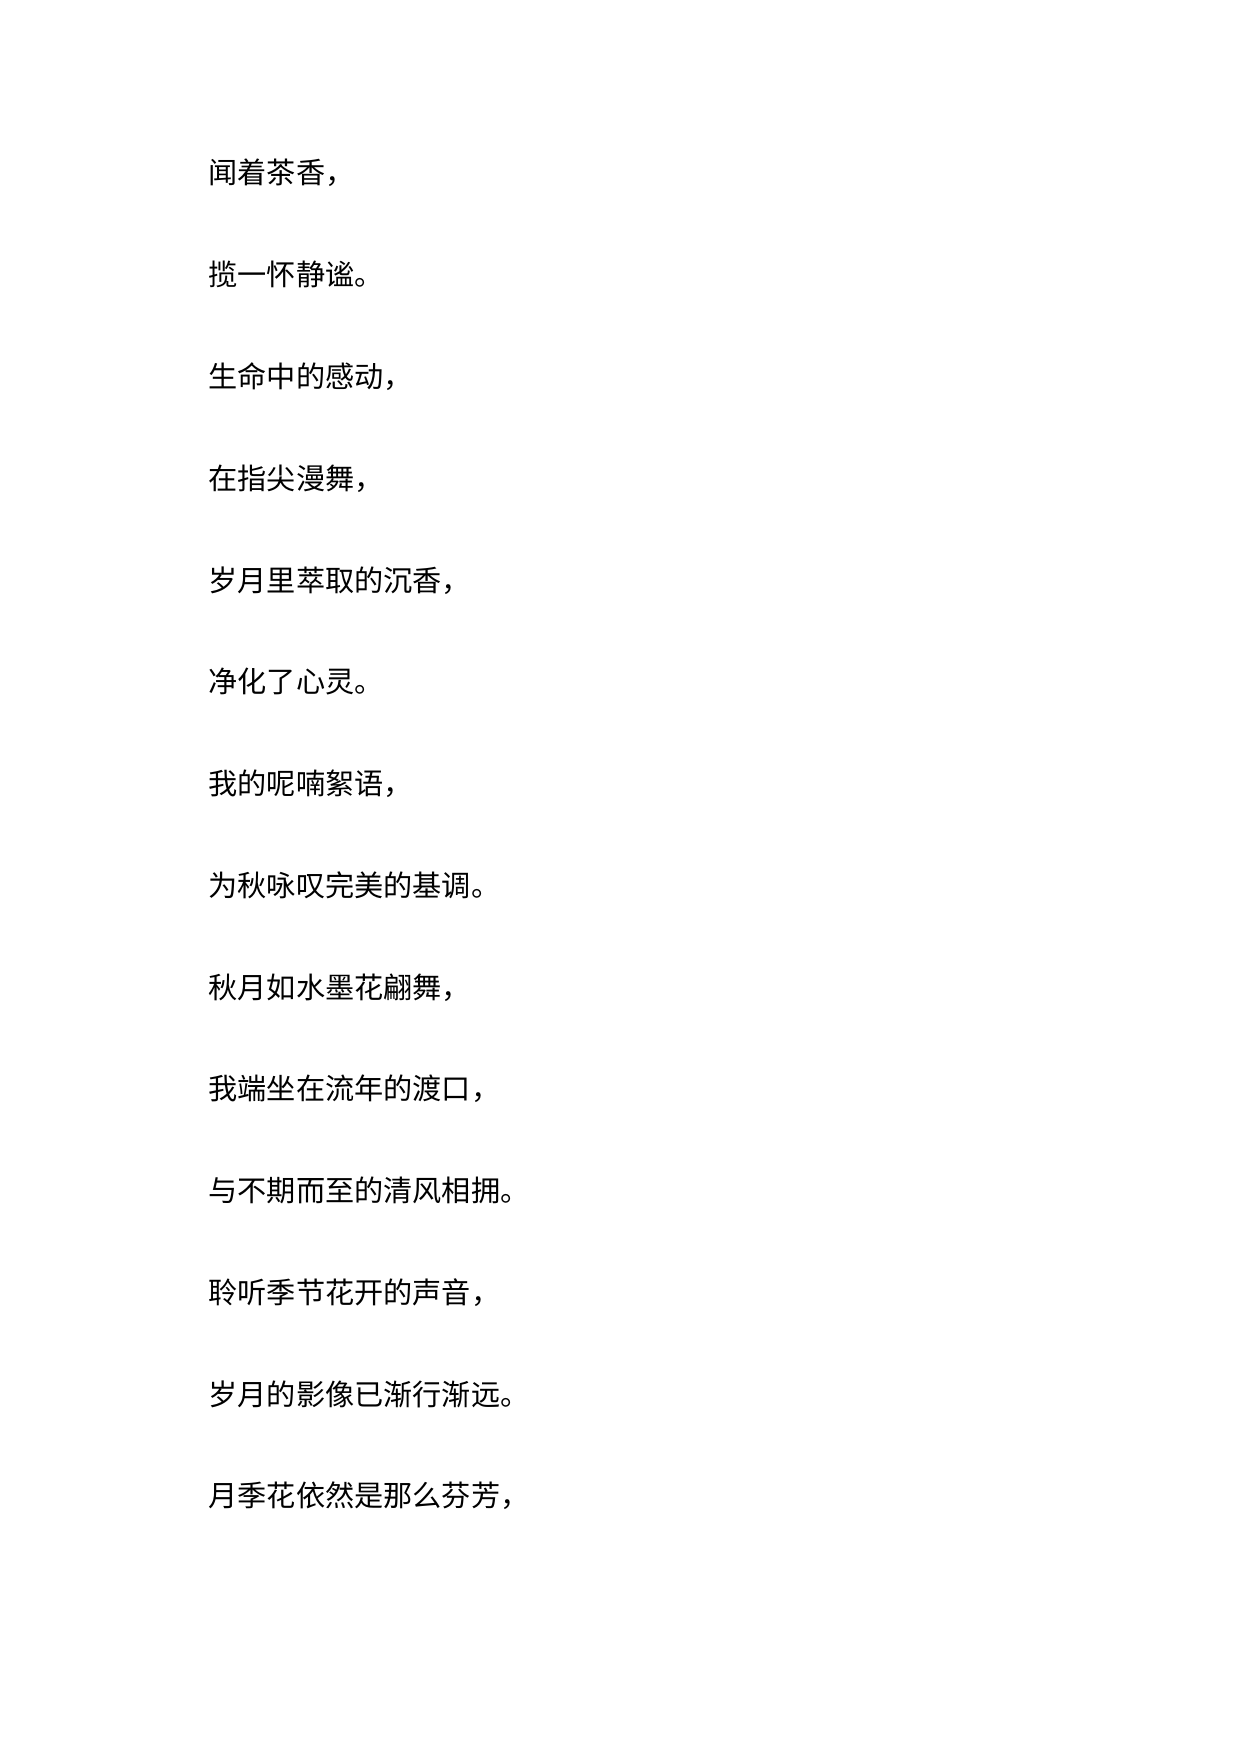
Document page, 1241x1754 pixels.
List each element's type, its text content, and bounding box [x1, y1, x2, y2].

text 揽一怀静谧。 [150, 252, 1090, 294]
text 秋月如水墨花翩舞， [150, 964, 1090, 1006]
text 我端坐在流年的渡口， [150, 1066, 1090, 1108]
text 聆听季节花开的声音， [150, 1269, 1090, 1312]
text 为秋咏叹完美的基调。 [150, 862, 1090, 905]
text 净化了心灵。 [150, 659, 1090, 701]
text 生命中的感动， [150, 353, 1090, 396]
text 闻着茶香， [150, 150, 1090, 192]
text 我的呢喃絮语， [150, 761, 1090, 803]
text 岁月的影像已渐行渐远。 [150, 1371, 1090, 1413]
text 月季花依然是那么芬芳， [150, 1473, 1090, 1515]
text 岁月里萃取的沉香， [150, 557, 1090, 599]
text 与不期而至的清风相拥。 [150, 1168, 1090, 1210]
text 在指尖漫舞， [150, 455, 1090, 498]
